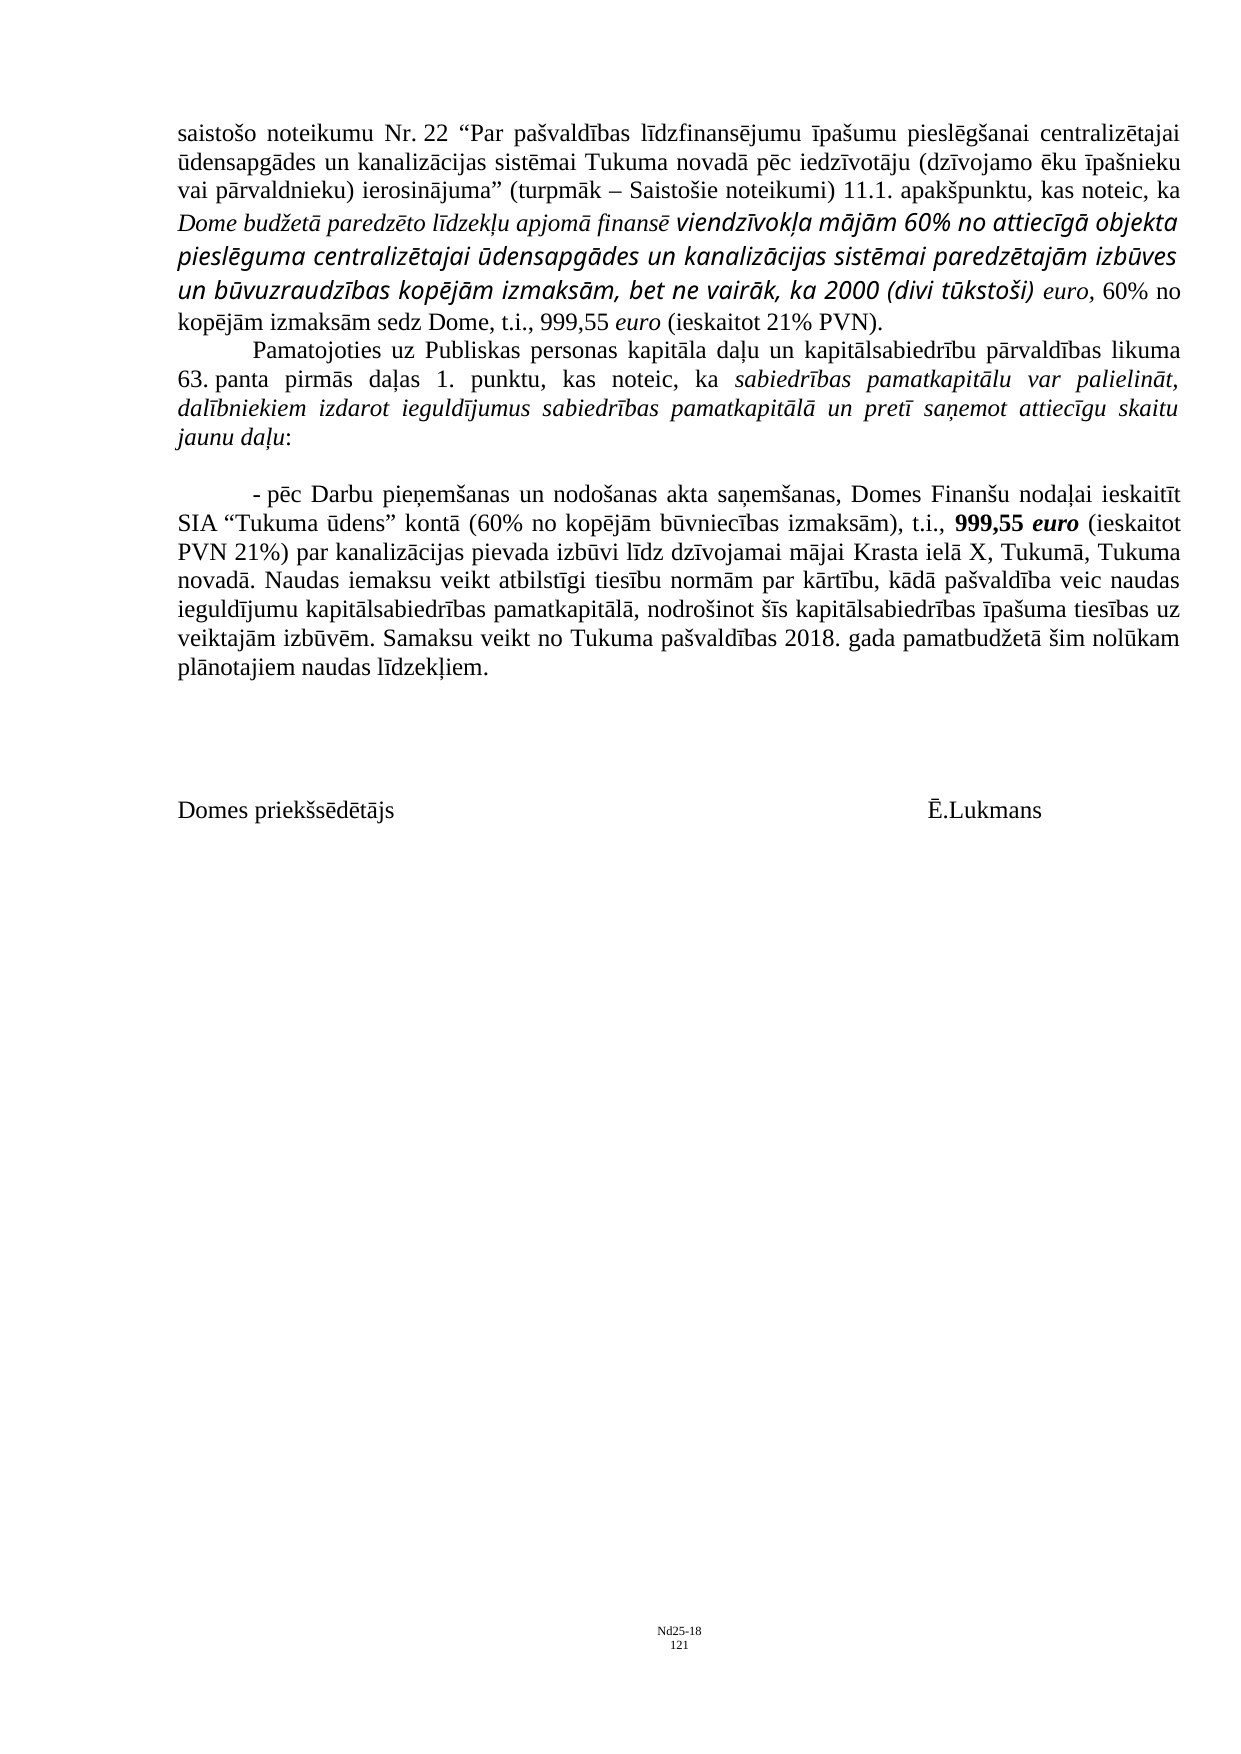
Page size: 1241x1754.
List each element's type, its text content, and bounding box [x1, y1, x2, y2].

text - pēc Darbu pieņemšanas un nodošanas akta saņemšanas, Domes Finanšu nodaļai ieskaitīt SIA “Tukuma ūdens” kontā (60% no kopējām būvniecības izmaksām), t.i., 999,55 euro (ieskaitot PVN 21%) par kanalizācijas pievada izbūvi līdz dzīvojamai mājai Krasta ielā X, Tukumā, Tukuma novadā. Naudas iemaksu veikt atbilstīgi tiesību normām par kārtību, kādā pašvaldība veic naudas ieguldījumu kapitālsabiedrības pamatkapitālā, nodrošinot šīs kapitālsabiedrības īpašuma tiesības uz veiktajām izbūvēm. Samaksu veikt no Tukuma pašvaldības 2018. gada pamatbudžetā šim nolūkam plānotajiem naudas līdzekļiem. [177, 479, 1181, 680]
text Pamatojoties uz Publiskas personas kapitāla daļu un kapitālsabiedrību pārvaldības likuma 63. panta pirmās daļas 1. punktu, kas noteic, ka sabiedrības pamatkapitālu var palielināt, dalībniekiem izdarot ieguldījumus sabiedrības pamatkapitālā un pretī saņemot attiecīgu skaitu jaunu daļu: [177, 335, 1181, 450]
text Domes priekšsēdētājs Ē.Lukmans [177, 795, 1181, 824]
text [177, 118, 1181, 335]
